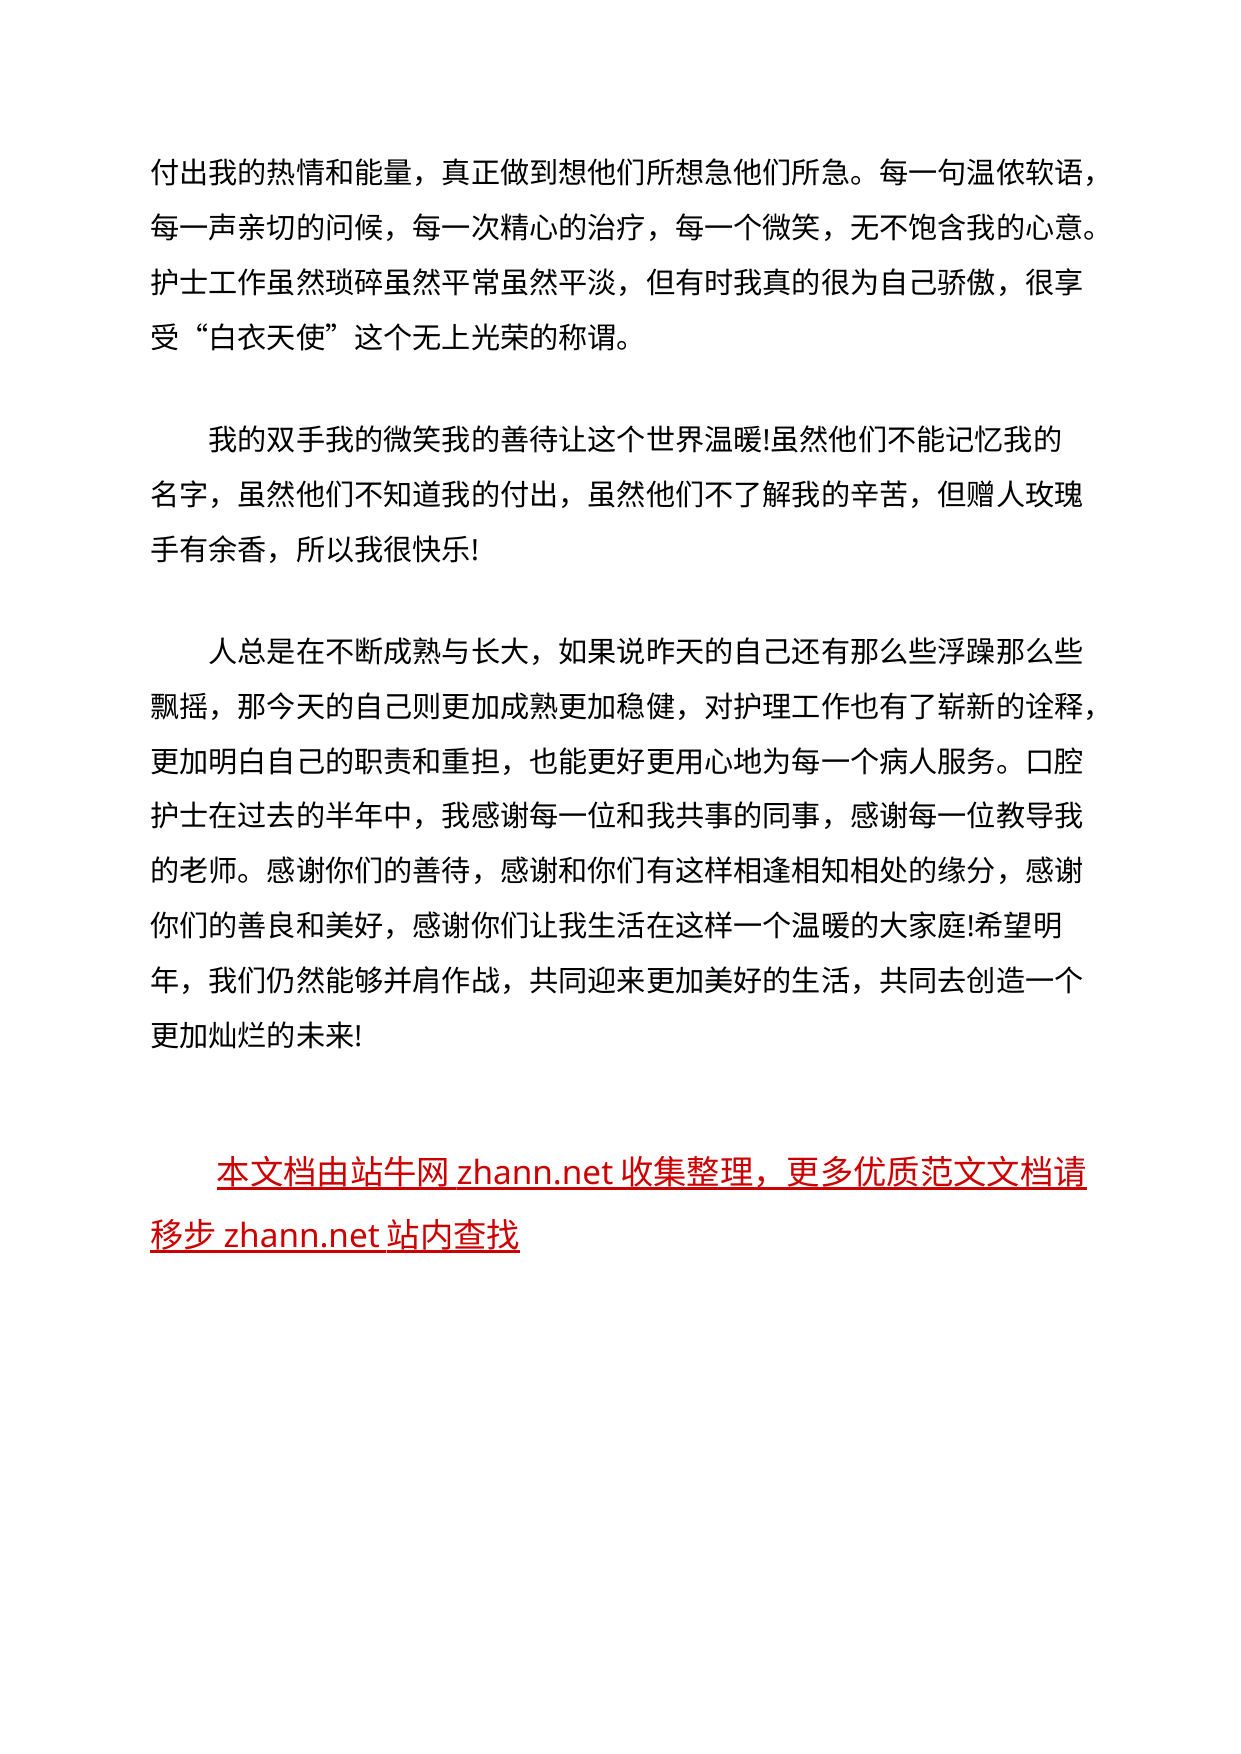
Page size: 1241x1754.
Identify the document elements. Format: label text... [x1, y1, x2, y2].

text 本文档由站牛网zhann.net收集整理，更多优质范文文档请移步zhann.net站内查找 [150, 1146, 1090, 1257]
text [150, 150, 1090, 357]
text 我的双手我的微笑我的善待让这个世界温暖!虽然他们不能记忆我的名字，虽然他们不知道我的付出，虽然他们不了解我的辛苦，但赠人玫瑰手有余香，所以我很快乐! [150, 416, 1090, 569]
text 人总是在不断成熟与长大，如果说昨天的自己还有那么些浮躁那么些飘摇，那今天的自己则更加成熟更加稳健，对护理工作也有了崭新的诠释，更加明白自己的职责和重担，也能更好更用心地为每一个病人服务。口腔护士在过去的半年中，我感谢每一位和我共事的同事，感谢每一位教导我的老师。感谢你们的善待，感谢和你们有这样相逢相知相处的缘分，感谢你们的善良和美好，感谢你们让我生活在这样一个温暖的大家庭!希望明年，我们仍然能够并肩作战，共同迎来更加美好的生活，共同去创造一个更加灿烂的未来! [150, 628, 1090, 1055]
